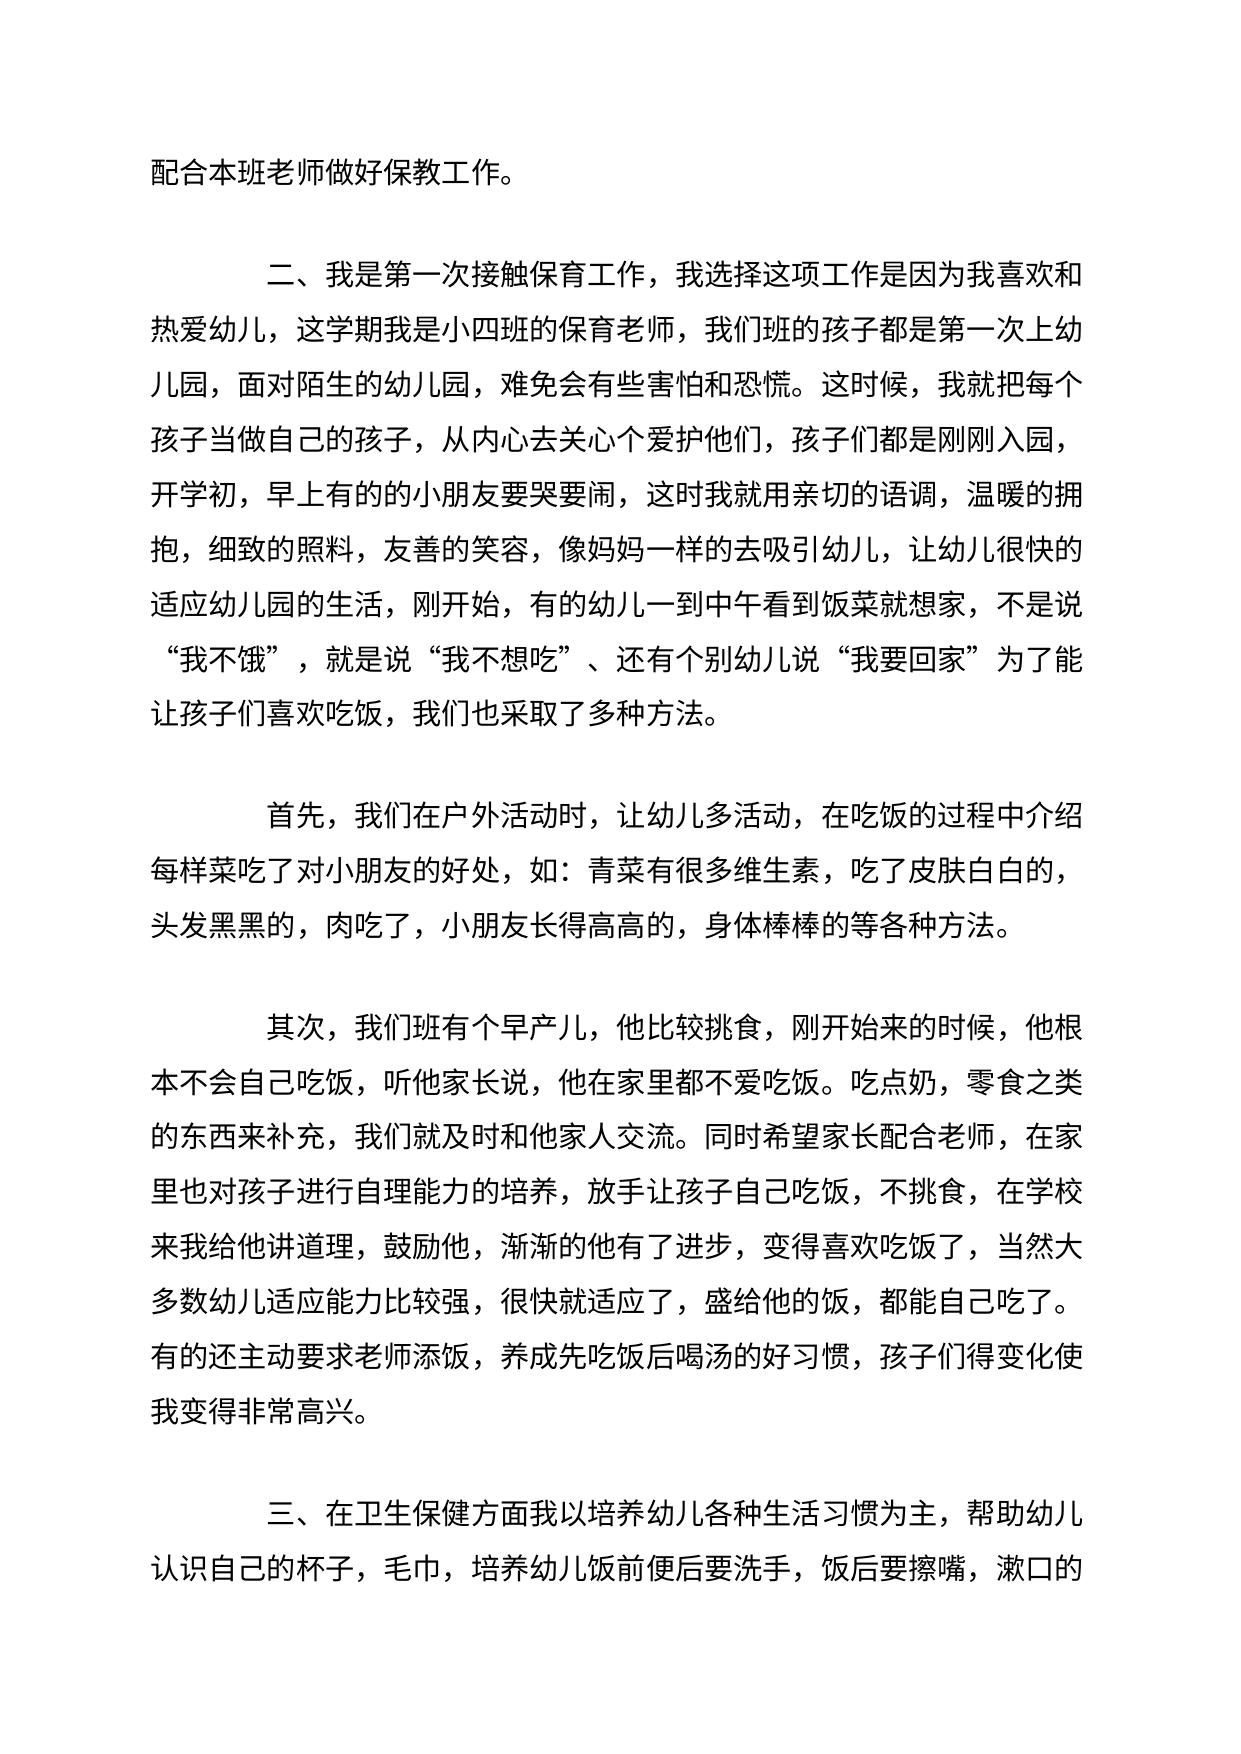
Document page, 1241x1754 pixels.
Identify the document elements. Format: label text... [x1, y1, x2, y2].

text 其次，我们班有个早产儿，他比较挑食，刚开始来的时候，他根本不会自己吃饭，听他家长说，他在家里都不爱吃饭。吃点奶，零食之类的东西来补充，我们就及时和他家人交流。同时希望家长配合老师，在家里也对孩子进行自理能力的培养，放手让孩子自己吃饭，不挑食，在学校来我给他讲道理，鼓励他，渐渐的他有了进步，变得喜欢吃饭了，当然大多数幼儿适应能力比较强，很快就适应了，盛给他的饭，都能自己吃了。有的还主动要求老师添饭，养成先吃饭后喝汤的好习惯，孩子们得变化使我变得非常高兴。 [150, 1004, 1090, 1431]
text 二、我是第一次接触保育工作，我选择这项工作是因为我喜欢和热爱幼儿，这学期我是小四班的保育老师，我们班的孩子都是第一次上幼儿园，面对陌生的幼儿园，难免会有些害怕和恐慌。这时候，我就把每个孩子当做自己的孩子，从内心去关心个爱护他们，孩子们都是刚刚入园，开学初，早上有的的小朋友要哭要闹，这时我就用亲切的语调，温暖的拥抱，细致的照料，友善的笑容，像妈妈一样的去吸引幼儿，让幼儿很快的适应幼儿园的生活，刚开始，有的幼儿一到中午看到饭菜就想家，不是说“我不饿”，就是说“我不想吃”、还有个别幼儿说“我要回家”为了能让孩子们喜欢吃饭，我们也采取了多种方法。 [150, 252, 1090, 733]
text 首先，我们在户外活动时，让幼儿多活动，在吃饭的过程中介绍每样菜吃了对小朋友的好处，如：青菜有很多维生素，吃了皮肤白白的，头发黑黑的，肉吃了，小朋友长得高高的，身体棒棒的等各种方法。 [150, 793, 1090, 945]
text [150, 150, 1090, 192]
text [150, 1490, 1090, 1587]
